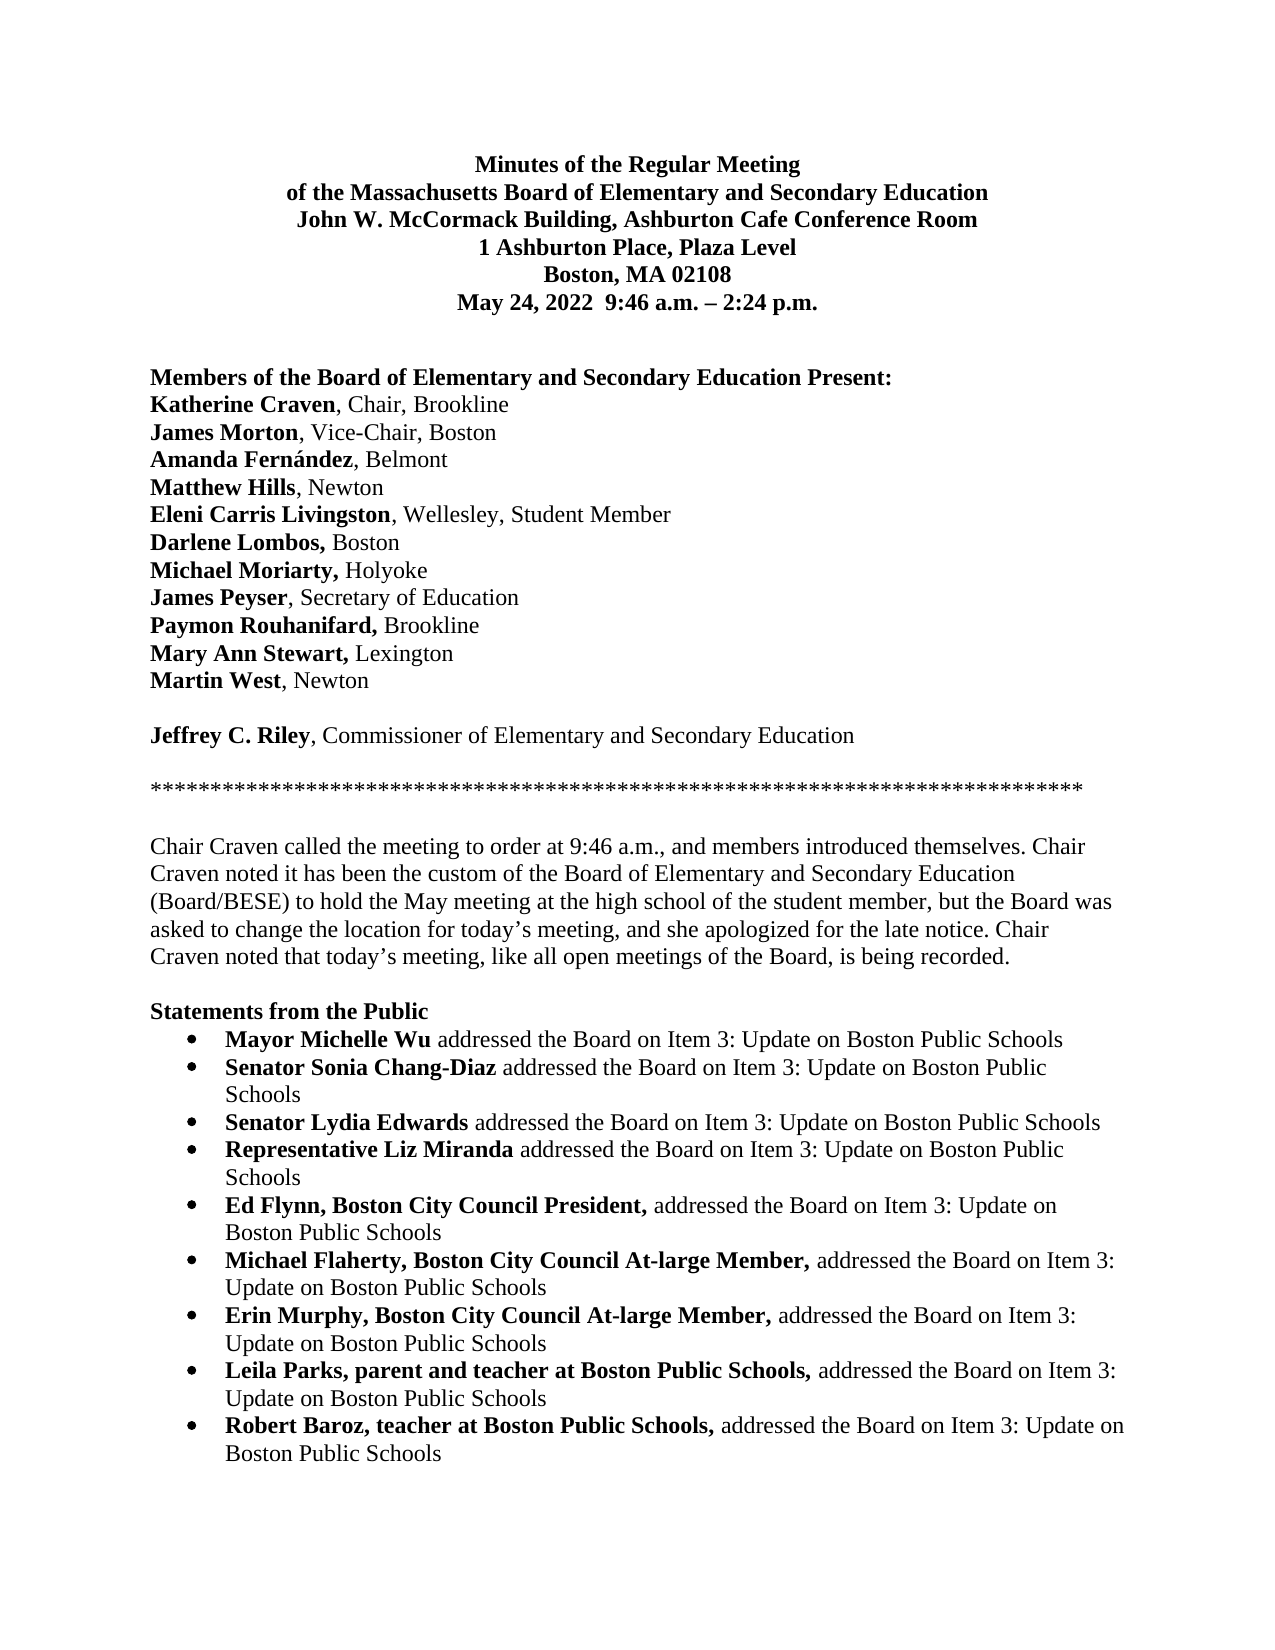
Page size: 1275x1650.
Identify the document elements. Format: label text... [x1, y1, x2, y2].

text Michael Moriarty, Holyoke [150, 556, 1125, 583]
text Martin West, Newton [150, 666, 1125, 694]
text Statements from the Public [150, 997, 1125, 1025]
text ****************************************************************************** [150, 777, 1125, 804]
text Matthew Hills, Newton [150, 473, 1125, 501]
text Amanda Fernández, Belmont [150, 445, 1125, 473]
list Senator Lydia Edwards addressed the Board on Item 3: Update on Boston Public Schools [187, 1108, 1125, 1135]
text Chair Craven called the meeting to order at 9:46 a.m., and members introduced themselves. Chair Craven noted it has been the custom of the Board of Elementary and Secondary Education (Board/BESE) to hold the May meeting at the high school of the student member, but the Board was asked to change the location for today’s meeting, and she apologized for the late notice. Chair Craven noted that today’s meeting, like all open meetings of the Board, is being recorded. [150, 832, 1125, 970]
list Mayor Michelle Wu addressed the Board on Item 3: Update on Boston Public Schools [187, 1025, 1125, 1053]
subtitle 1 Ashburton Place, Plaza Level [150, 233, 1125, 260]
text James Peyser, Secretary of Education [150, 583, 1125, 611]
subtitle of the Massachusetts Board of Elementary and Secondary Education [150, 178, 1125, 205]
subtitle John W. McCormack Building, Ashburton Cafe Conference Room [150, 205, 1125, 233]
list Leila Parks, parent and teacher at Boston Public Schools, addressed the Board on Item 3: Update on Boston Public Schools [187, 1356, 1125, 1411]
text James Morton, Vice-Chair, Boston [150, 418, 1125, 445]
text Katherine Craven, Chair, Brookline [150, 390, 1125, 418]
subtitle Boston, MA 02108 [150, 260, 1125, 288]
list Robert Baroz, teacher at Boston Public Schools, addressed the Board on Item 3: Update on Boston Public Schools [187, 1411, 1125, 1467]
text Members of the Board of Elementary and Secondary Education Present: [150, 362, 1125, 390]
subtitle May 24, 2022 9:46 a.m. – 2:24 p.m. [150, 288, 1125, 316]
list Representative Liz Miranda addressed the Board on Item 3: Update on Boston Public Schools [187, 1135, 1125, 1191]
text Jeffrey C. Riley, Commissioner of Elementary and Secondary Education [150, 721, 1125, 749]
text Darlene Lombos, Boston [150, 528, 1125, 556]
text Paymon Rouhanifard, Brookline [150, 611, 1125, 638]
list Michael Flaherty, Boston City Council At-large Member, addressed the Board on Item 3: Update on Boston Public Schools [187, 1246, 1125, 1301]
list Erin Murphy, Boston City Council At-large Member, addressed the Board on Item 3: Update on Boston Public Schools [187, 1301, 1125, 1356]
list Ed Flynn, Boston City Council President, addressed the Board on Item 3: Update on Boston Public Schools [187, 1191, 1125, 1246]
text Eleni Carris Livingston, Wellesley, Student Member [150, 501, 1125, 528]
subtitle Minutes of the Regular Meeting [150, 150, 1125, 178]
list Senator Sonia Chang-Diaz addressed the Board on Item 3: Update on Boston Public Schools [187, 1053, 1125, 1108]
text Mary Ann Stewart, Lexington [150, 638, 1125, 666]
